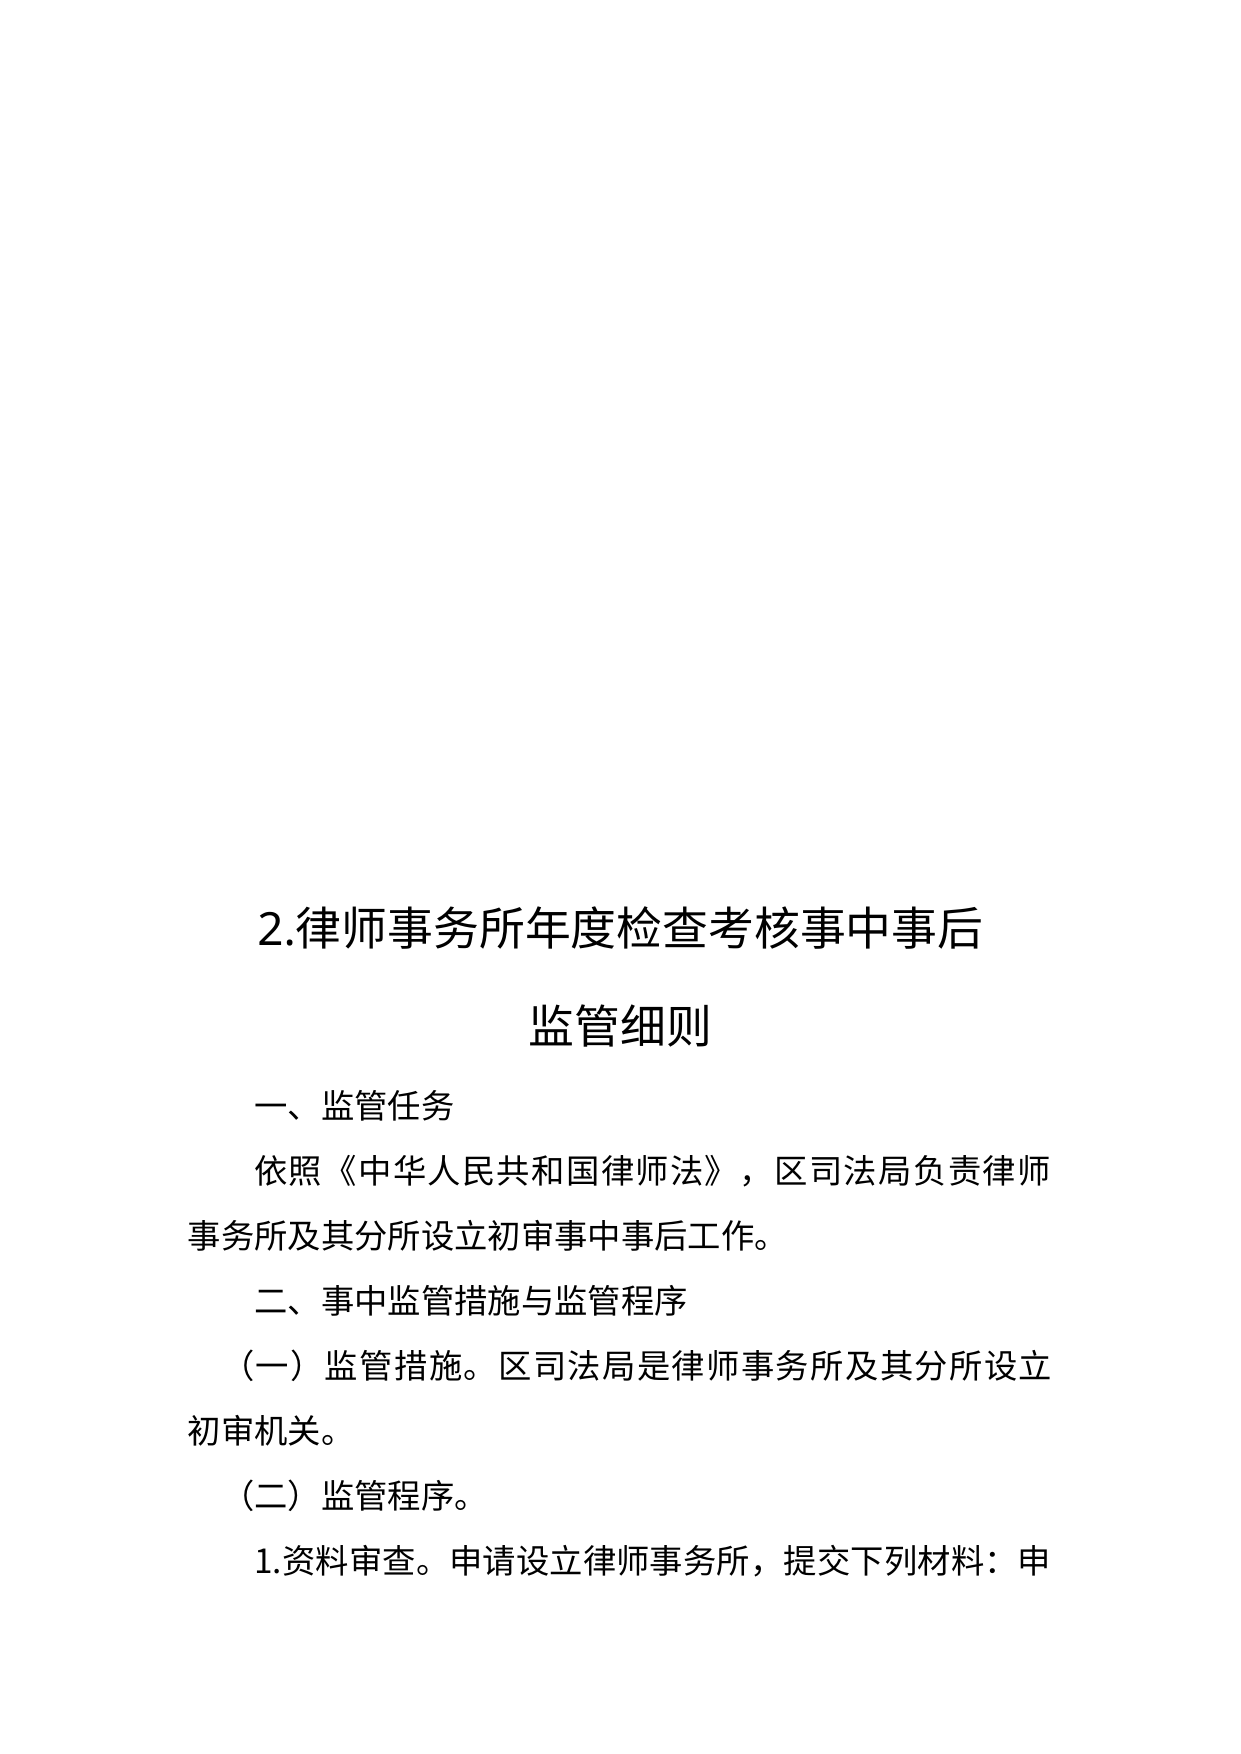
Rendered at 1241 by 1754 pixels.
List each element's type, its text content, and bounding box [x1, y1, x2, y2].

text （二）监管程序。 [187, 1462, 1053, 1527]
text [187, 1527, 1053, 1592]
text 一、监管任务 [187, 1072, 1053, 1137]
text 二、事中监管措施与监管程序 [187, 1267, 1053, 1332]
text 2.律师事务所年度检查考核事中事后 [187, 877, 1053, 974]
text 依照《中华人民共和国律师法》，区司法局负责律师事务所及其分所设立初审事中事后工作。 [187, 1137, 1053, 1267]
text 监管细则 [187, 974, 1053, 1072]
text （一）监管措施。区司法局是律师事务所及其分所设立初审机关。 [187, 1332, 1053, 1462]
